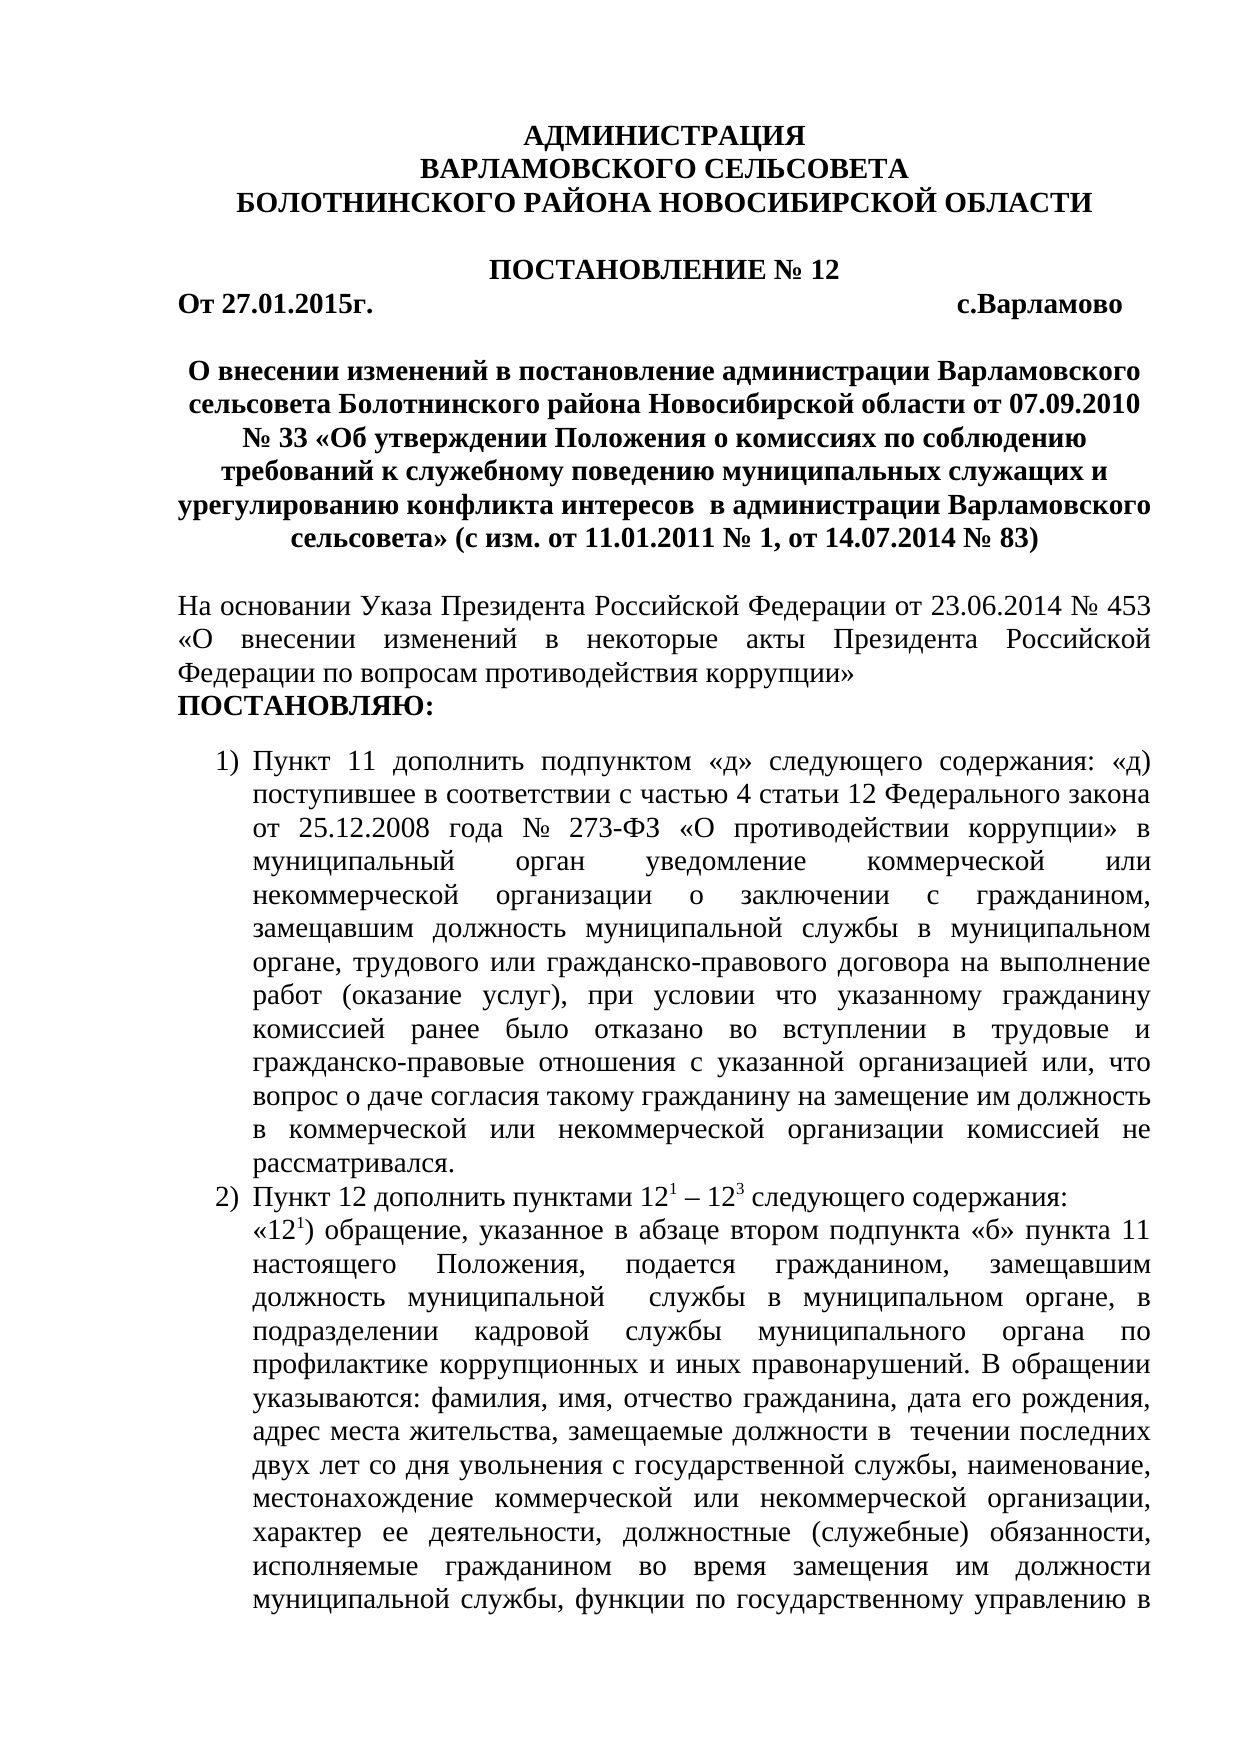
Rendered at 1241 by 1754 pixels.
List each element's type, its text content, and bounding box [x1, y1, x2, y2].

text ВАРЛАМОВСКОГО СЕЛЬСОВЕТА [177, 152, 1152, 185]
text АДМИНИСТРАЦИЯ [177, 118, 1152, 152]
text БОЛОТНИНСКОГО РАЙОНА НОВОСИБИРСКОЙ ОБЛАСТИ [177, 185, 1152, 219]
text На основании Указа Президента Российской Федерации от 23.06.2014 № 453 «О внесении изменений в некоторые акты Президента Российской Федерации по вопросам противодействия коррупции» [177, 588, 1152, 688]
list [252, 1212, 1152, 1615]
text От 27.01.2015г. с.Варламово [177, 286, 1152, 319]
list Пункт 12 дополнить пунктами 121 – 123 следующего содержания: [215, 1179, 1152, 1212]
list Пункт 11 дополнить подпунктом «д» следующего содержания: «д) поступившее в соответствии с частью 4 статьи 12 Федерального закона от 25.12.2008 года № 273-ФЗ «О противодействии коррупции» в муниципальный орган уведомление коммерческой или некоммерческой организации о заключении с гражданином, замещавшим должность муниципальной службы в муниципальном органе, трудового или гражданско-правового договора на выполнение работ (оказание услуг), при условии что указанному гражданину комиссией ранее было отказано во вступлении в трудовые и гражданско-правовые отношения с указанной организацией или, что вопрос о даче согласия такому гражданину на замещение им должность в коммерческой или некоммерческой организации комиссией не рассматривался. [215, 743, 1152, 1179]
text ПОСТАНОВЛЕНИЕ № 12 [177, 252, 1152, 286]
text ПОСТАНОВЛЯЮ: [177, 688, 1152, 722]
text О внесении изменений в постановление администрации Варламовского сельсовета Болотнинского района Новосибирской области от 07.09.2010 № 33 «Об утверждении Положения о комиссиях по соблюдению требований к служебному поведению муниципальных служащих и урегулированию конфликта интересов в администрации Варламовского сельсовета» (с изм. от 11.01.2011 № 1, от 14.07.2014 № 83) [177, 353, 1152, 554]
